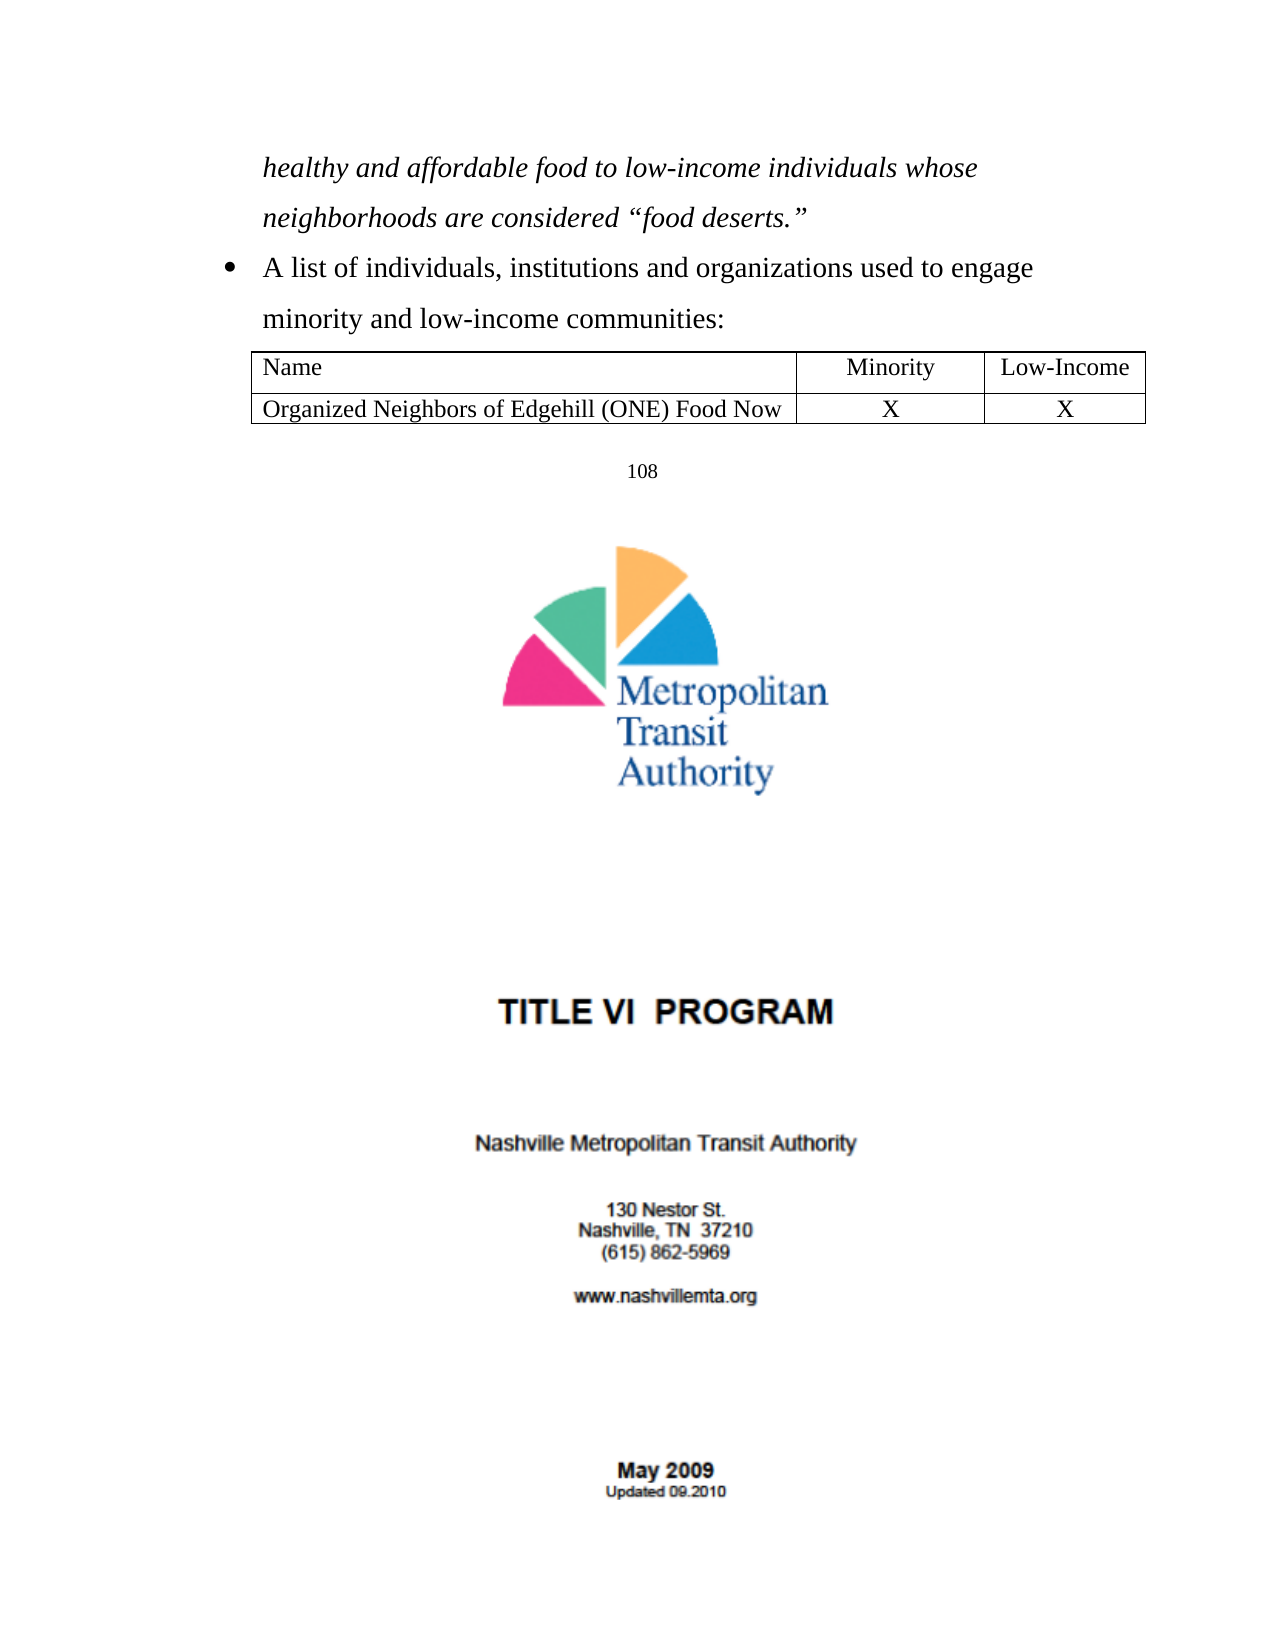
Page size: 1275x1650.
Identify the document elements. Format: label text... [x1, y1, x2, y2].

table_cell X [985, 394, 1145, 423]
table_header Name [252, 353, 796, 393]
table_header Minority [797, 353, 984, 393]
list A list of individuals, institutions and organizations used to engage minority and low-income communities: [225, 251, 1134, 334]
list A statement that “it is establishing a relationship with the Black Chamber of Commerce and the Hispanic Chamber of Commerce. MTA will use these groups throughout the service change process to gather input. MTA is also actively involved on the Nashville Food Policy Council, whose mission is to increase the availability of and access to healthy and affordable food to low-income individuals whose neighborhoods are considered “food deserts.” [225, 150, 1134, 234]
table_header Low-Income [985, 353, 1145, 393]
table_cell X [797, 394, 984, 423]
table_cell Organized Neighbors of Edgehill (ONE) Food Now Transportation Committee [252, 394, 796, 423]
